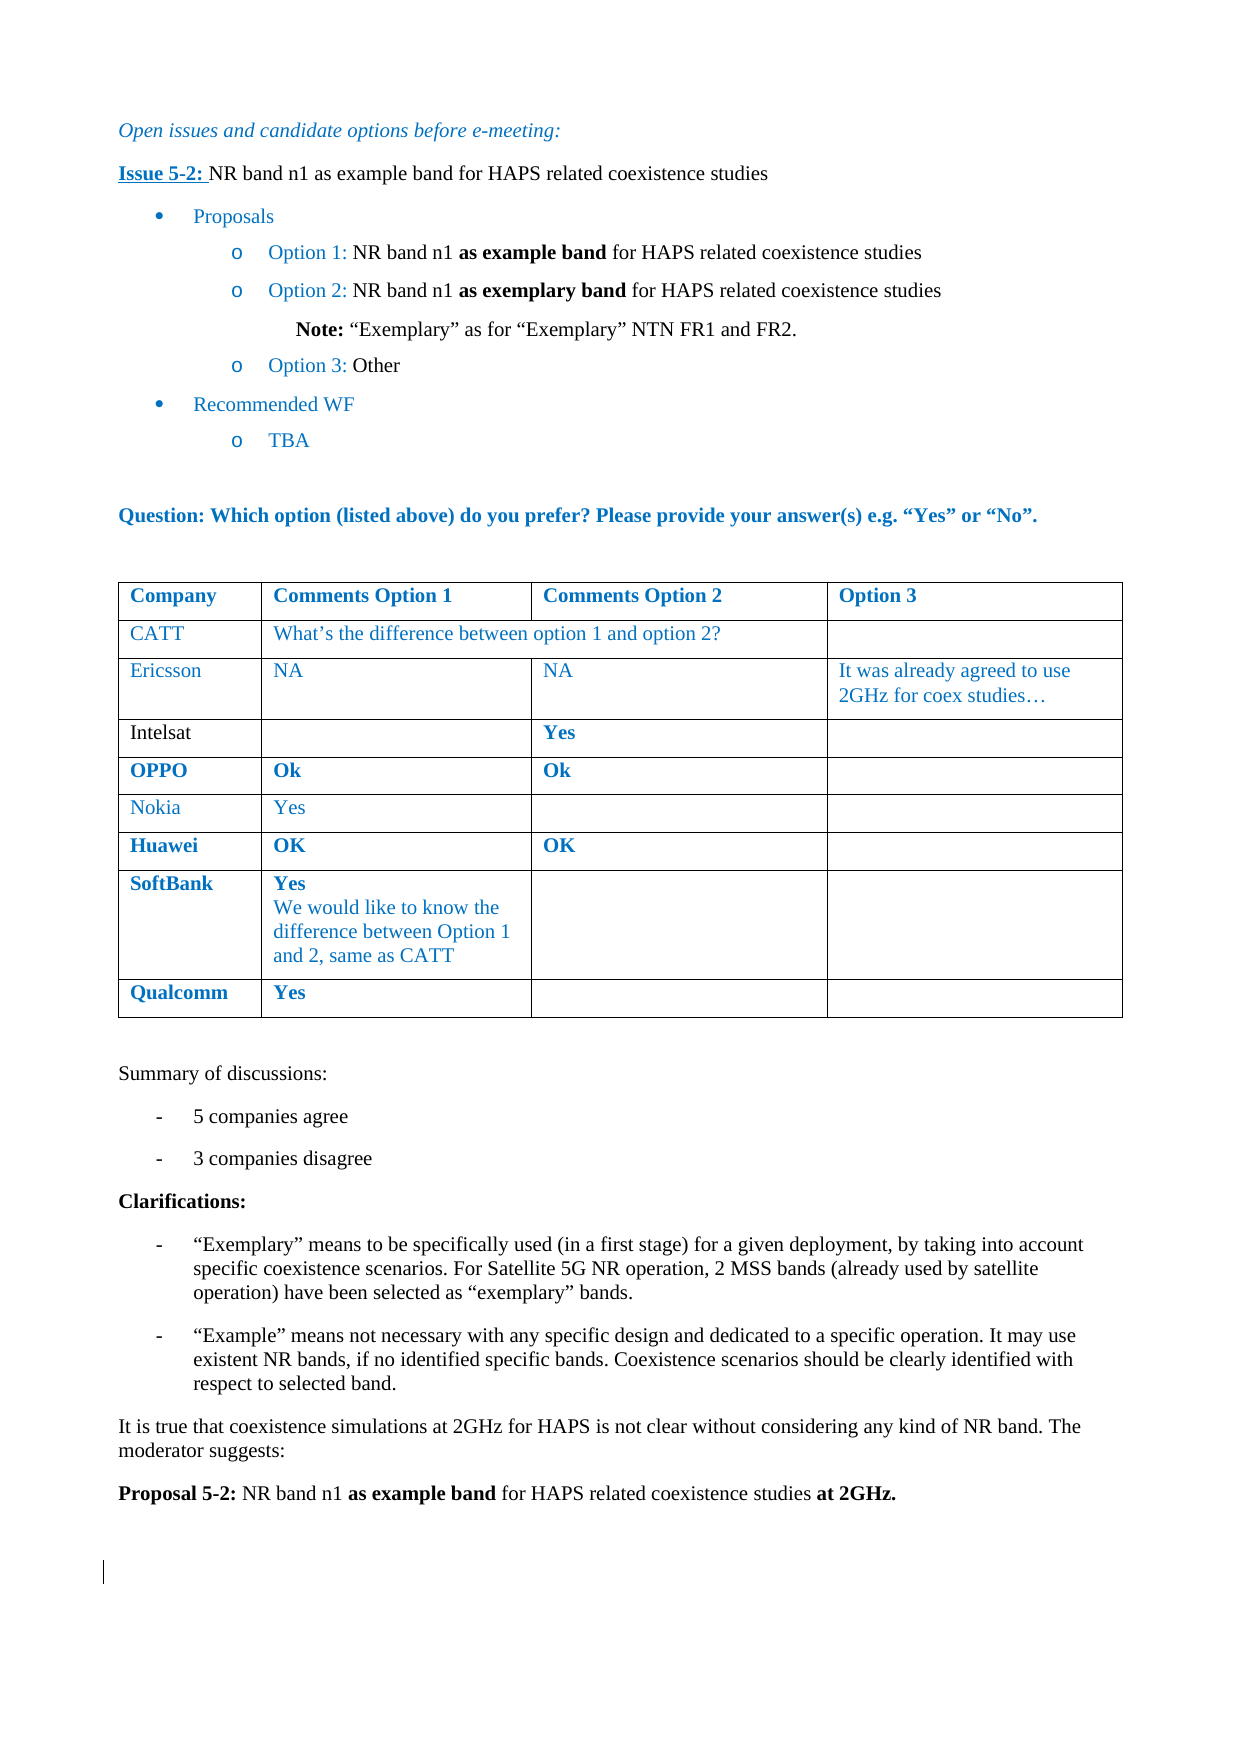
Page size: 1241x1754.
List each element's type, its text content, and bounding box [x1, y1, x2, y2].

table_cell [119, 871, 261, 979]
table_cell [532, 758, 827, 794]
list Option 2: NR band n1 as exemplary band for HAPS related coexistence studies [231, 278, 1122, 304]
text Summary of discussions: [118, 1061, 1122, 1085]
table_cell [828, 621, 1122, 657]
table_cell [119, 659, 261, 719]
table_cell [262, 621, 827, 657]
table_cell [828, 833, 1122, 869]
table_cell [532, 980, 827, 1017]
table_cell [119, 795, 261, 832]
list “Exemplary” means to be specifically used (in a first stage) for a given deployment, by taking into account specific coexistence scenarios. For Satellite 5G NR operation, 2 MSS bands (already used by satellite operation) have been selected as “exemplary” bands. [156, 1232, 1122, 1304]
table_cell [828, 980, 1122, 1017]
list Option 1: NR band n1 as example band for HAPS related coexistence studies [231, 240, 1122, 266]
list TBA [231, 428, 1122, 454]
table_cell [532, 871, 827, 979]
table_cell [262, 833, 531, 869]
text Question: Which option (listed above) do you prefer? Please provide your answer(s) e.g. “Yes” or “No”. [118, 503, 1122, 527]
list Recommended WF [156, 391, 1122, 416]
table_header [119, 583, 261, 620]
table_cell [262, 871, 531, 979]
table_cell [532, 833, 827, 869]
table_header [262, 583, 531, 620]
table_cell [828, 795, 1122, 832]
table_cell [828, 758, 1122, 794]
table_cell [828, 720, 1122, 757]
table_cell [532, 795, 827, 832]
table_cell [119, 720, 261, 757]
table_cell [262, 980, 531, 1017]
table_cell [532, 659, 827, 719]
list 5 companies agree [156, 1103, 1122, 1128]
text Clarifications: [118, 1189, 1122, 1213]
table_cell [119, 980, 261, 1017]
text It is true that coexistence simulations at 2GHz for HAPS is not clear without considering any kind of NR band. The moderator suggests: [118, 1414, 1122, 1462]
text Open issues and candidate options before e-meeting: [118, 118, 1122, 142]
list 3 companies disagree [156, 1146, 1122, 1170]
list Proposals [156, 204, 1122, 228]
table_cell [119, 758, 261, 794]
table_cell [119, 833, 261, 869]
text Issue 5-2: NR band n1 as example band for HAPS related coexistence studies [118, 161, 1122, 185]
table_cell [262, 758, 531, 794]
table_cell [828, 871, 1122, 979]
list Option 3: Other [231, 353, 1122, 379]
list “Example” means not necessary with any specific design and dedicated to a specific operation. It may use existent NR bands, if no identified specific bands. Coexistence scenarios should be clearly identified with respect to selected band. [156, 1323, 1122, 1395]
text Note: “Exemplary” as for “Exemplary” NTN FR1 and FR2. [268, 317, 1122, 341]
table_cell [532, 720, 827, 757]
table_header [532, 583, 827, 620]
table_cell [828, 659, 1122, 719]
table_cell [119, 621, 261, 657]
text Proposal 5-2: NR band n1 as example band for HAPS related coexistence studies at 2GHz. [118, 1481, 1122, 1505]
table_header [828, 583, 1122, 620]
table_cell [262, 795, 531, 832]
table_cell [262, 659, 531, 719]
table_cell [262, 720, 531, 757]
